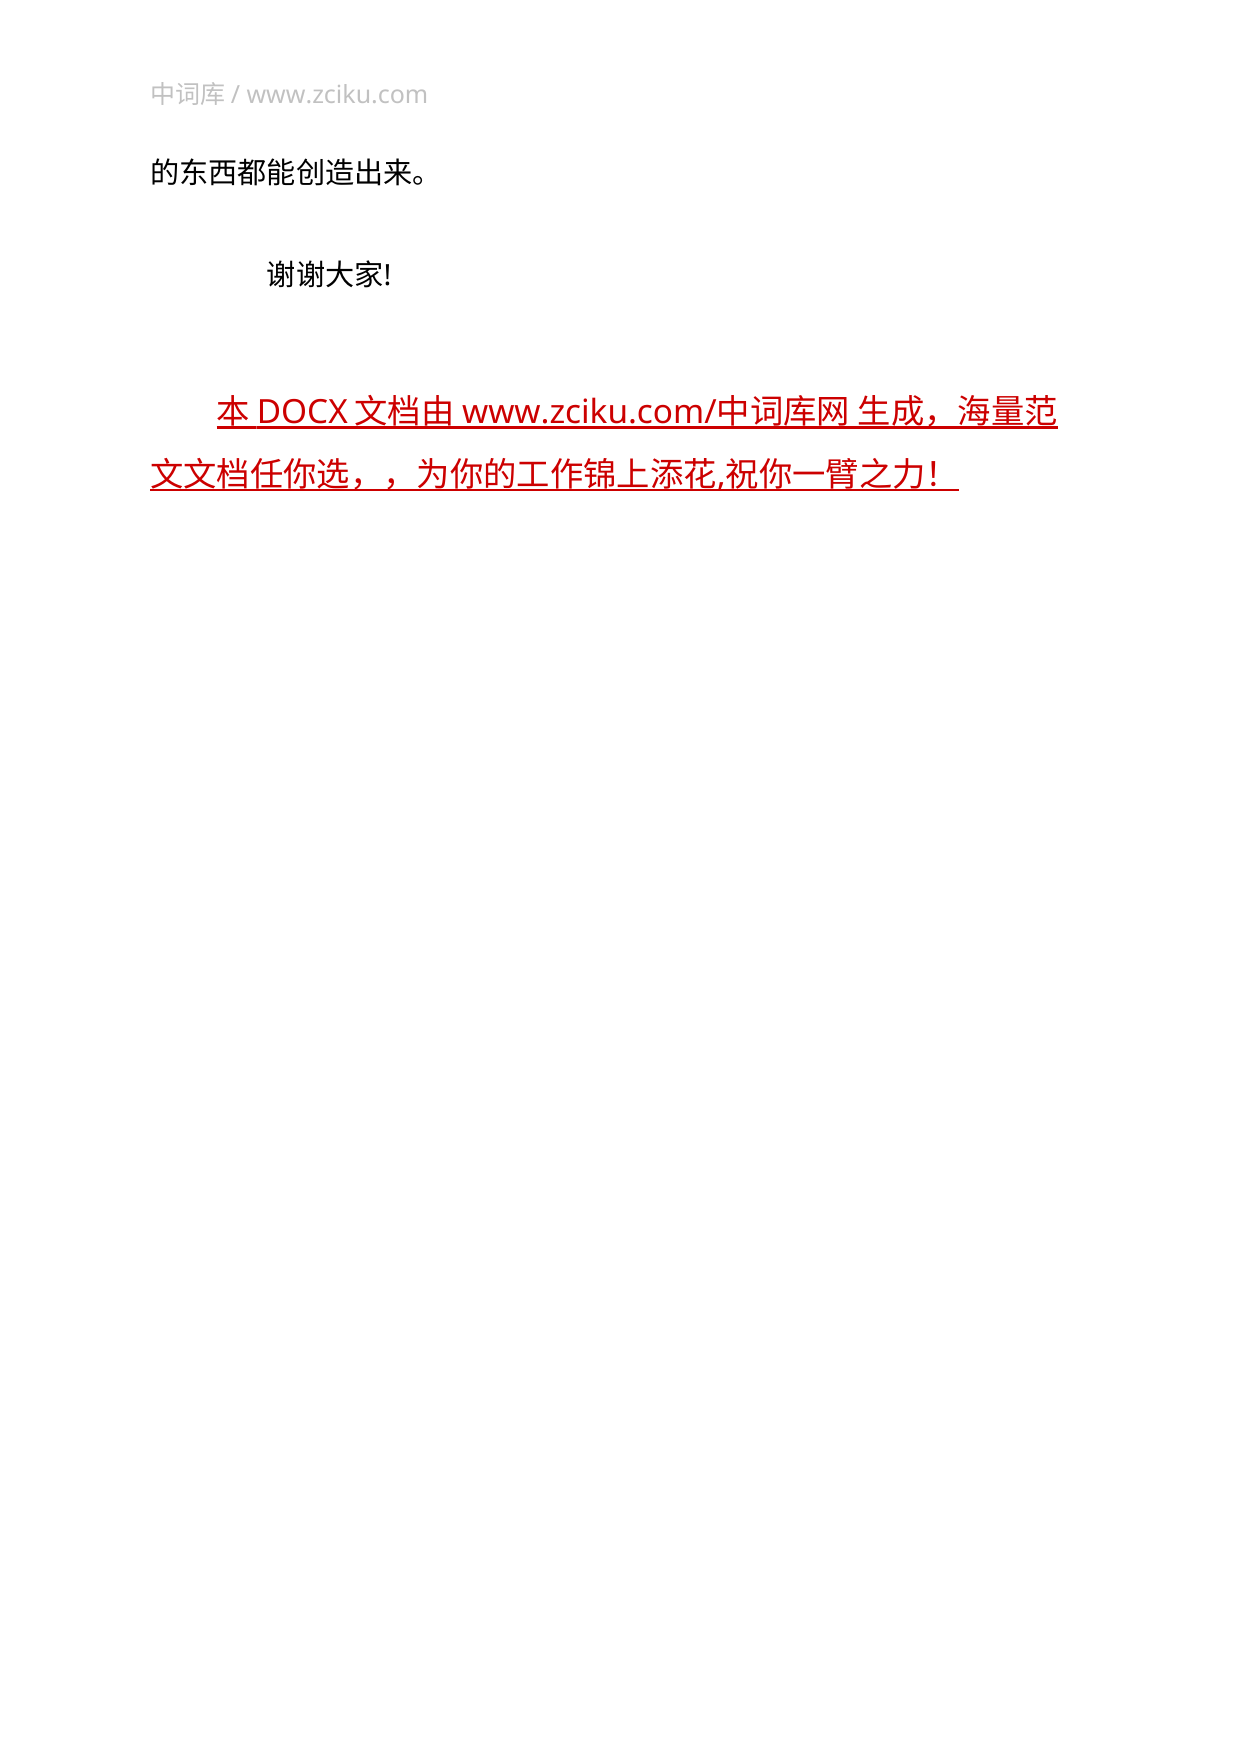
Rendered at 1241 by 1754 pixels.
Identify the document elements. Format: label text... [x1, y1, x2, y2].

text 本DOCX文档由 www.zciku.com/中词库网 生成，海量范文文档任你选，，为你的工作锦上添花,祝你一臂之力！ [150, 385, 1090, 496]
text 谢谢大家! [150, 252, 1090, 294]
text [150, 150, 1090, 192]
